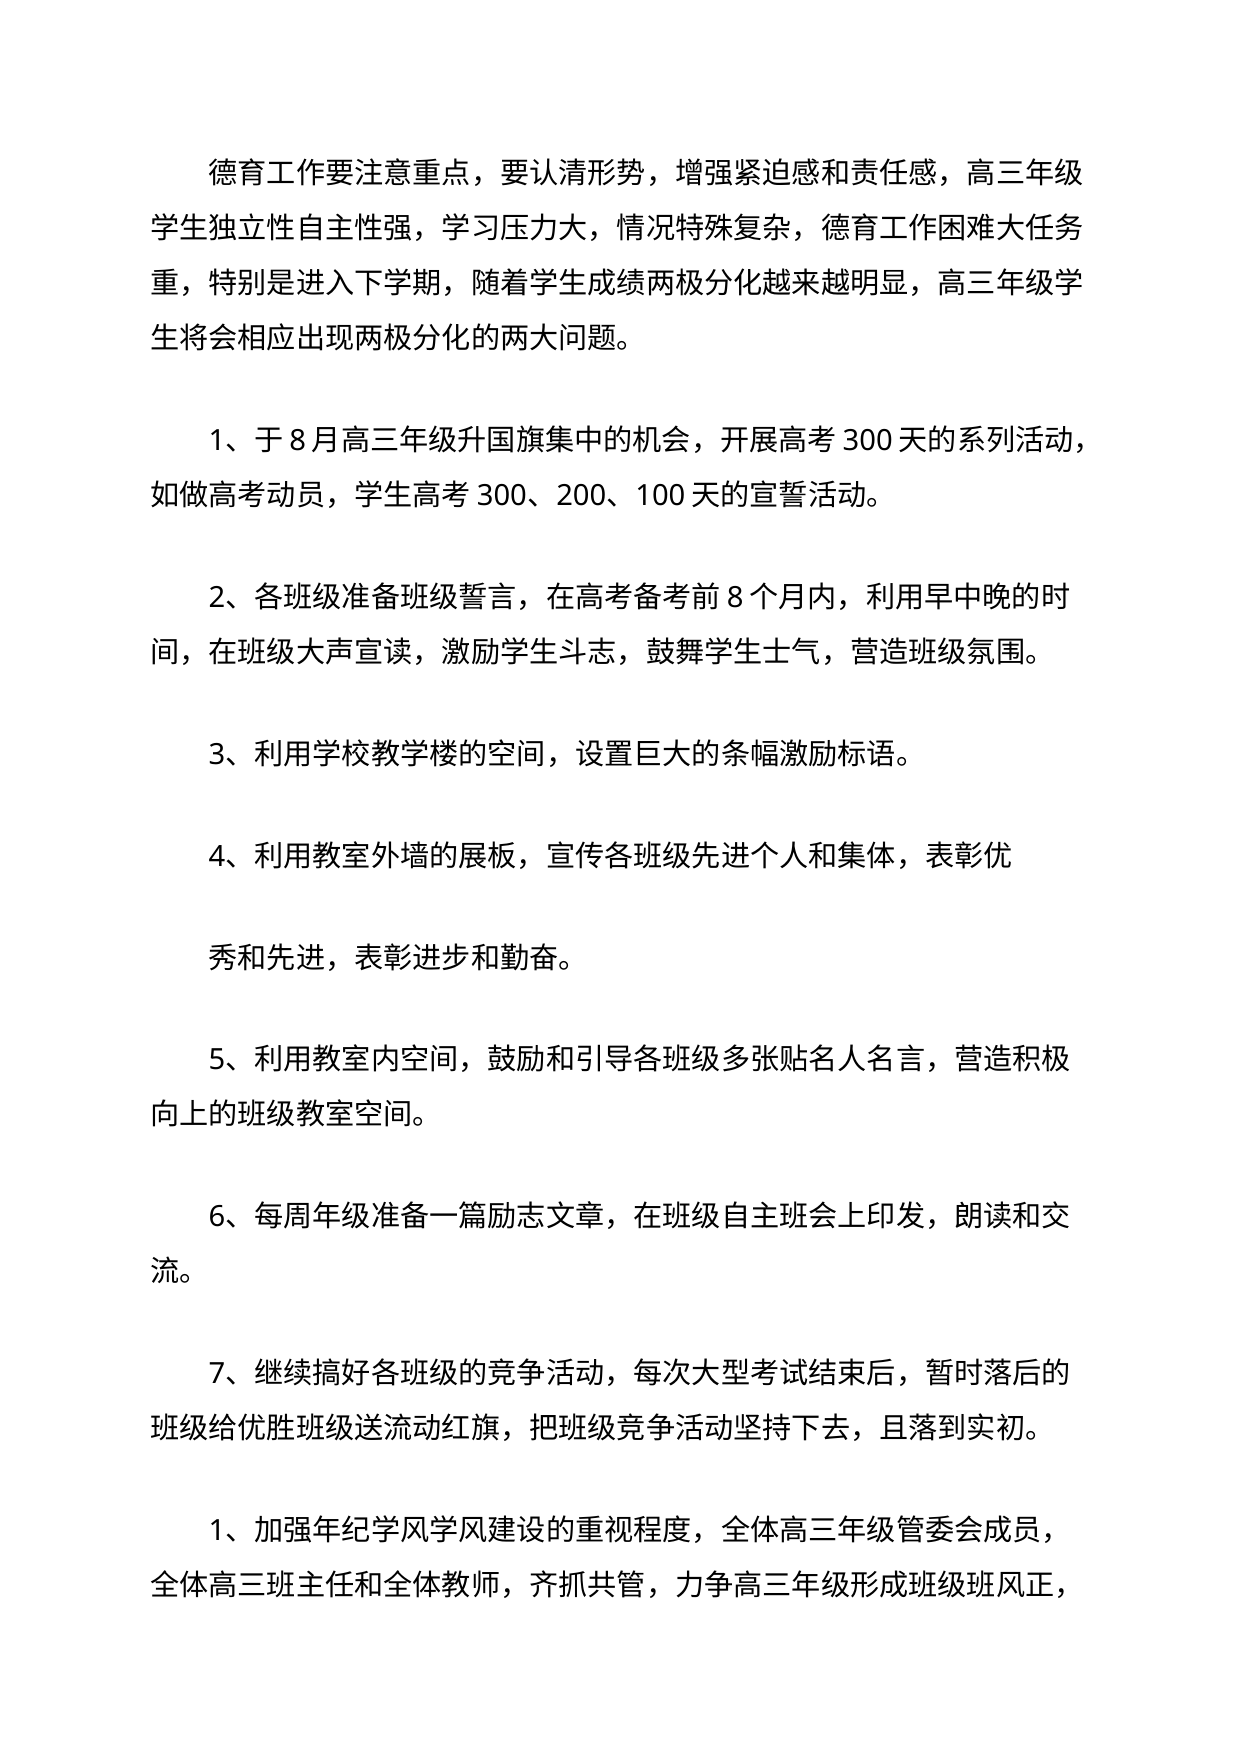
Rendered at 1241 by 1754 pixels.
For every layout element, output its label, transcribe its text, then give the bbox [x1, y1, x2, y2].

text 3、利用学校教学楼的空间，设置巨大的条幅激励标语。 [150, 730, 1090, 773]
text 1、于8月高三年级升国旗集中的机会，开展高考300天的系列活动，如做高考动员，学生高考300、200、100天的宣誓活动。 [150, 416, 1090, 514]
text 5、利用教室内空间，鼓励和引导各班级多张贴名人名言，营造积极向上的班级教室空间。 [150, 1036, 1090, 1133]
text 秀和先进，表彰进步和勤奋。 [150, 934, 1090, 976]
text 4、利用教室外墙的展板，宣传各班级先进个人和集体，表彰优 [150, 832, 1090, 874]
text 7、继续搞好各班级的竞争活动，每次大型考试结束后，暂时落后的班级给优胜班级送流动红旗，把班级竞争活动坚持下去，且落到实初。 [150, 1349, 1090, 1447]
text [150, 1506, 1090, 1603]
text 2、各班级准备班级誓言，在高考备考前8个月内，利用早中晚的时间，在班级大声宣读，激励学生斗志，鼓舞学生士气，营造班级氛围。 [150, 573, 1090, 671]
text 6、每周年级准备一篇励志文章，在班级自主班会上印发，朗读和交流。 [150, 1193, 1090, 1290]
text 德育工作要注意重点，要认清形势，增强紧迫感和责任感，高三年级学生独立性自主性强，学习压力大，情况特殊复杂，德育工作困难大任务重，特别是进入下学期，随着学生成绩两极分化越来越明显，高三年级学生将会相应出现两极分化的两大问题。 [150, 150, 1090, 357]
